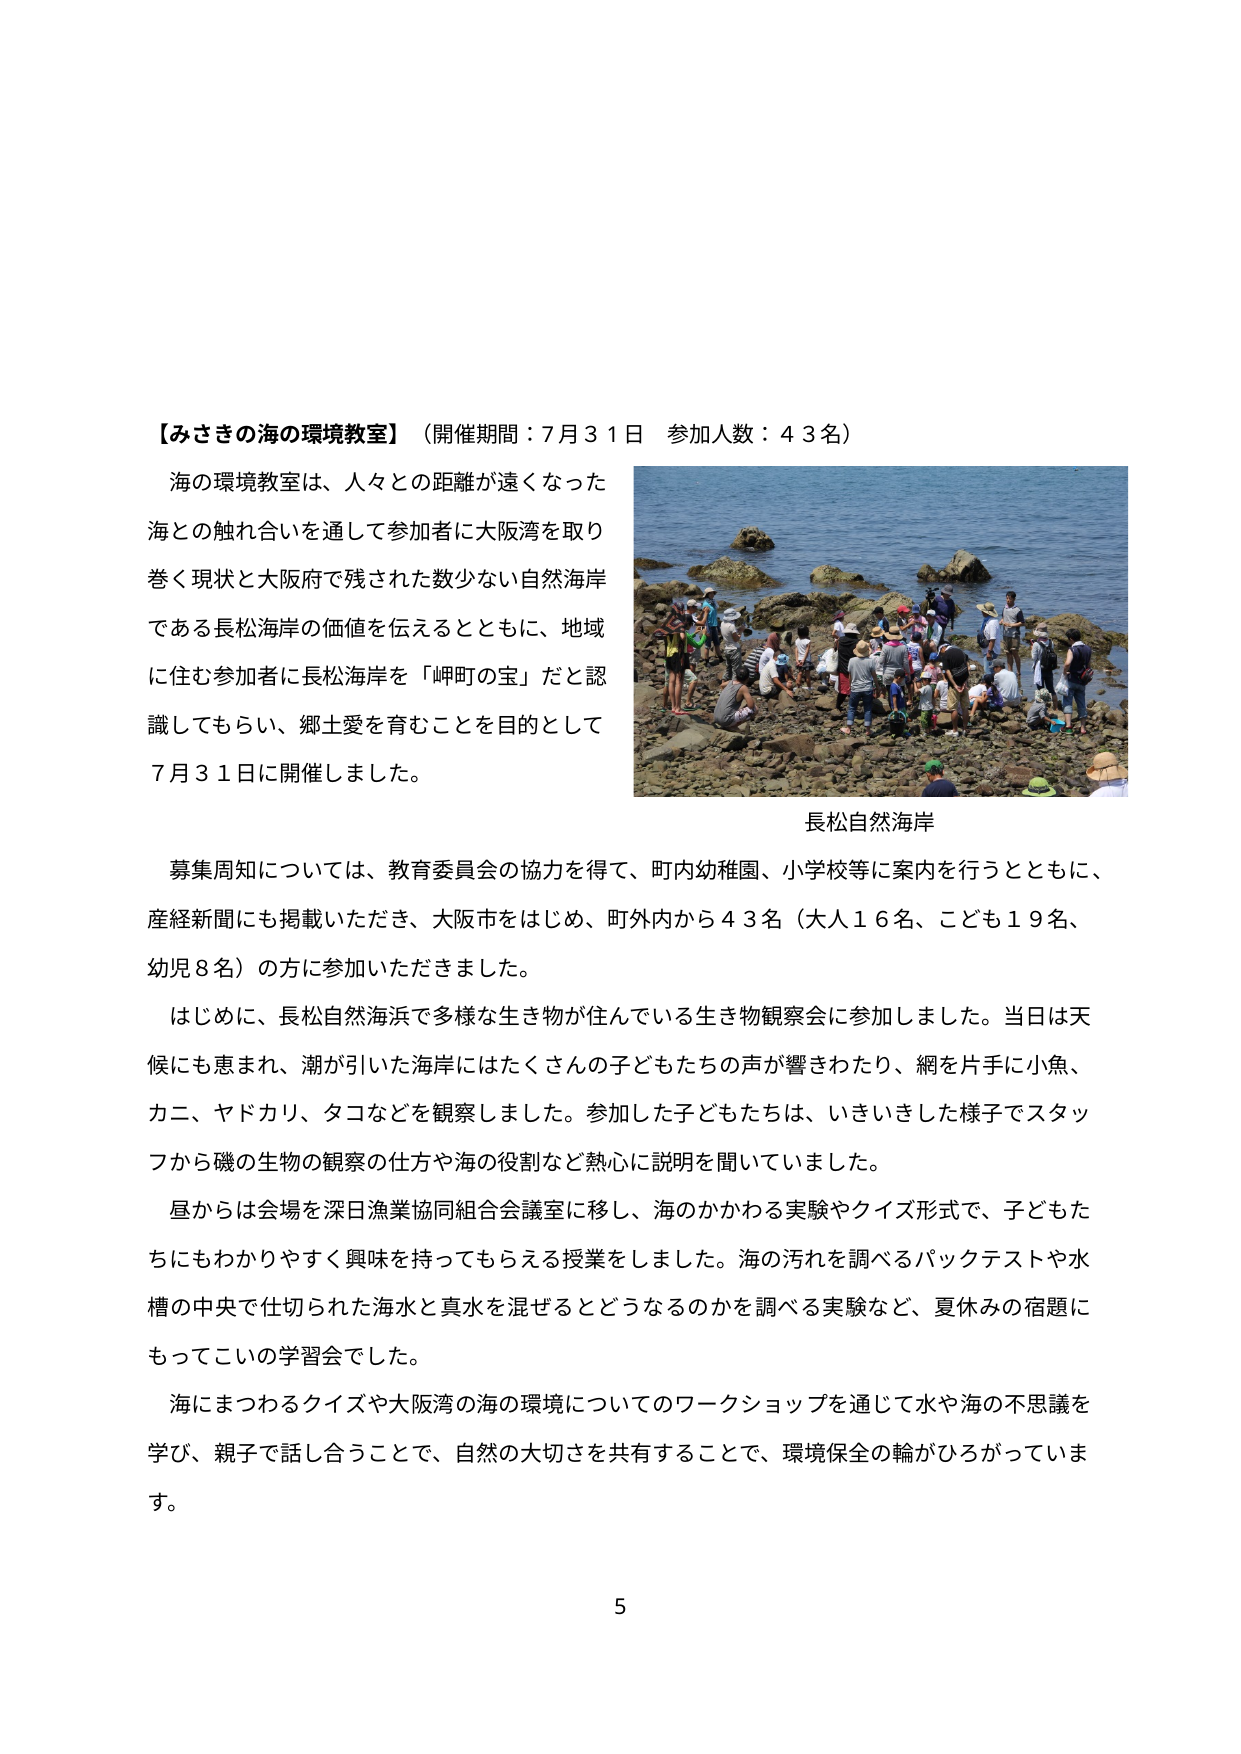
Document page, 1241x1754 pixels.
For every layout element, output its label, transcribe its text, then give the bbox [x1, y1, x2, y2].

text 海の環境教室は、人々との距離が遠くなった [148, 457, 1092, 505]
text に住む参加者に長松海岸を「岬町の宝」だと認 [148, 651, 633, 699]
picture [633, 466, 1129, 797]
text ７月３１日に開催しました。 [148, 748, 633, 797]
text 長松自然海岸 [148, 797, 1092, 845]
text である長松海岸の価値を伝えるとともに、地域 [148, 602, 633, 651]
text 募集周知については、教育委員会の協力を得て、町内幼稚園、小学校等に案内を行うとともに、産経新聞にも掲載いただき、大阪市をはじめ、町外内から４３名（大人１６名、こども１９名、幼児８名）の方に参加いただきました。 [148, 845, 1092, 991]
text 巻く現状と大阪府で残された数少ない自然海岸 [148, 554, 633, 602]
text 海との触れ合いを通して参加者に大阪湾を取り [148, 505, 633, 554]
text 識してもらい、郷土愛を育むことを目的として [148, 699, 633, 748]
text 昼からは会場を深日漁業協同組合会議室に移し、海のかかわる実験やクイズ形式で、子どもたちにもわかりやすく興味を持ってもらえる授業をしました。海の汚れを調べるパックテストや水槽の中央で仕切られた海水と真水を混ぜるとどうなるのかを調べる実験など、夏休みの宿題にもってこいの学習会でした。 [148, 1185, 1092, 1379]
text 海にまつわるクイズや大阪湾の海の環境についてのワークショップを通じて水や海の不思議を学び、親子で話し合うことで、自然の大切さを共有することで、環境保全の輪がひろがっています。 [148, 1379, 1092, 1525]
text はじめに、長松自然海浜で多様な生き物が住んでいる生き物観察会に参加しました。当日は天候にも恵まれ、潮が引いた海岸にはたくさんの子どもたちの声が響きわたり、網を片手に小魚、カニ、ヤドカリ、タコなどを観察しました。参加した子どもたちは、いきいきした様子でスタッフから磯の生物の観察の仕方や海の役割など熱心に説明を聞いていました。 [148, 991, 1092, 1185]
text 【みさきの海の環境教室】（開催期間：7月３1日 参加人数：４３名） [148, 408, 1092, 457]
